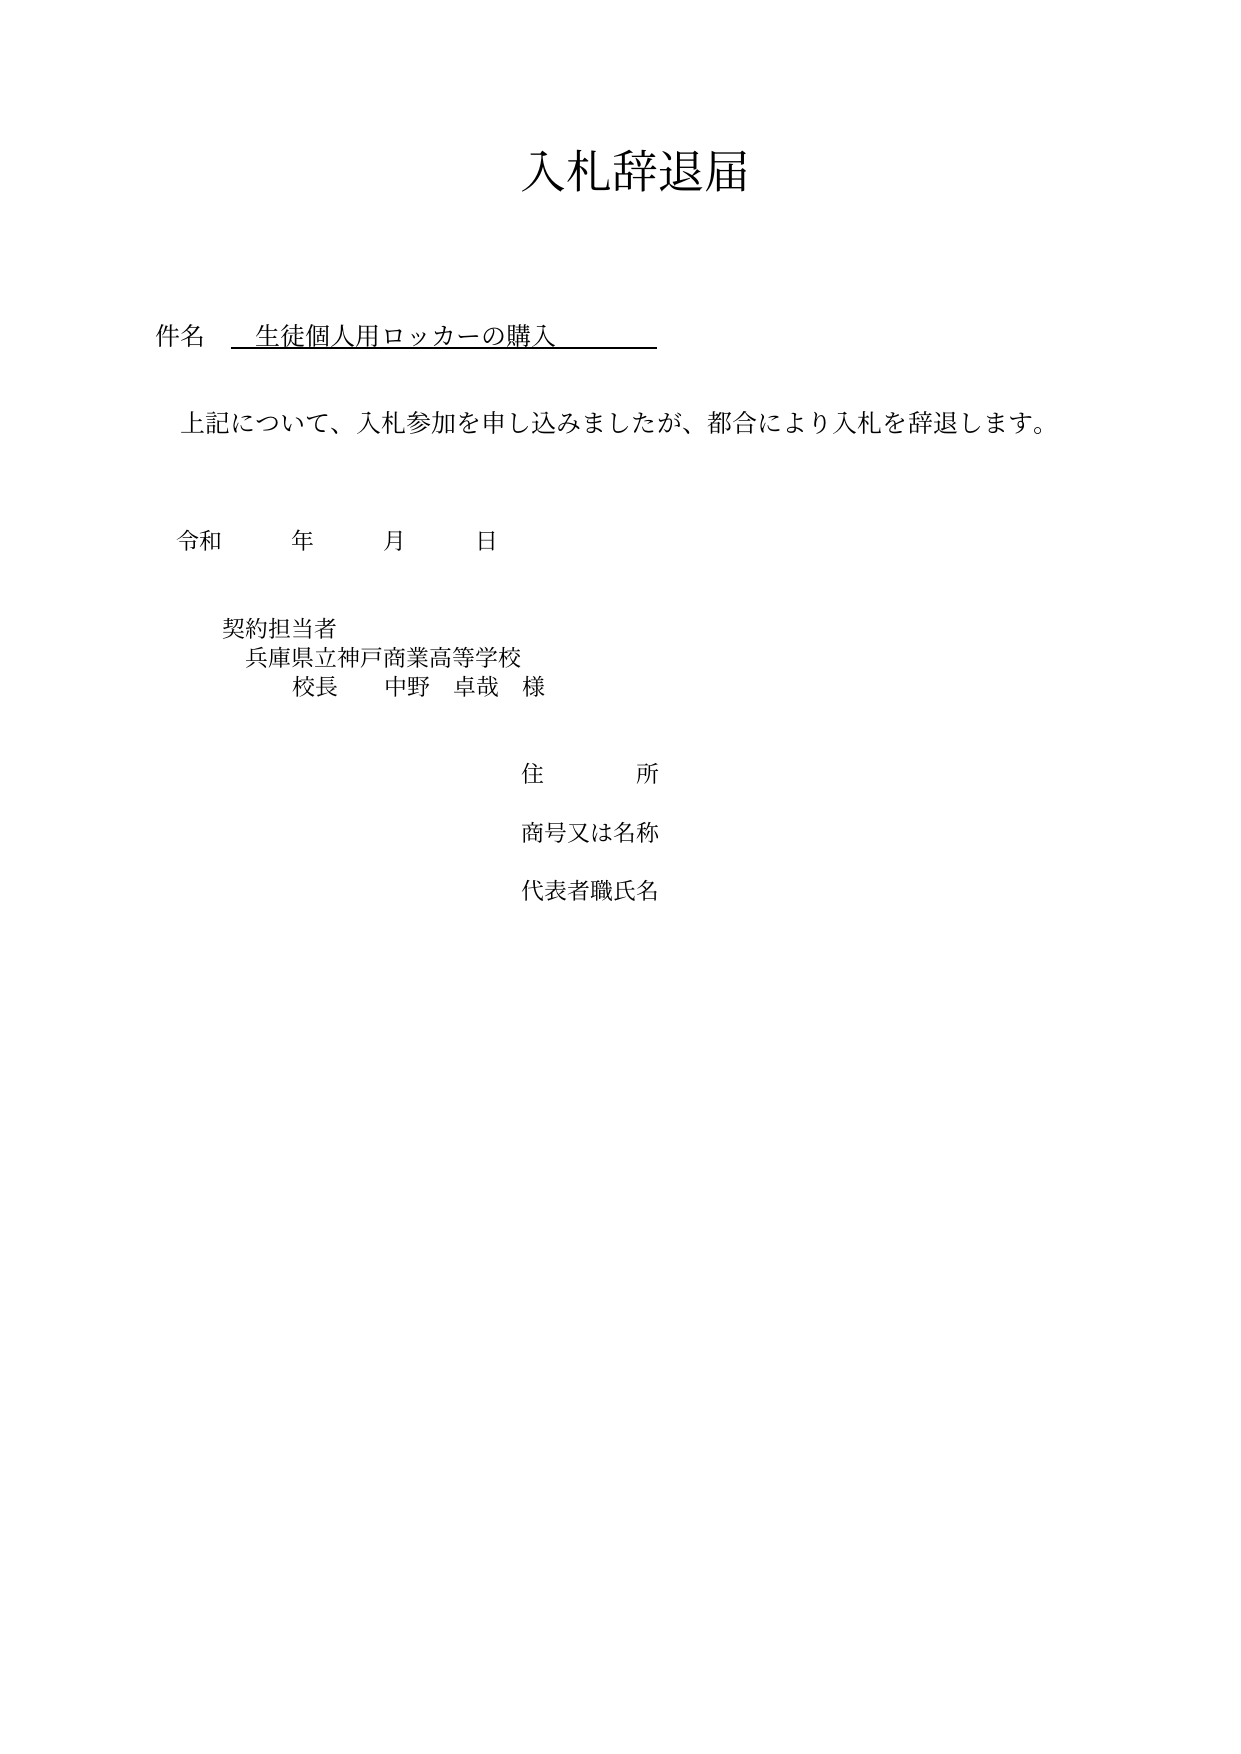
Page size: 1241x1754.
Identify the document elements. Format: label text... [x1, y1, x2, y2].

text 上記について、入札参加を申し込みましたが、都合により入札を辞退します。 [130, 409, 1140, 439]
text 校長 中野 卓哉 様 [130, 672, 1140, 701]
text 入札辞退届 [130, 136, 1140, 201]
text 商号又は名称 [130, 818, 1140, 847]
text 契約担当者 [130, 614, 1140, 643]
text 代表者職氏名 [130, 876, 1140, 905]
text 令和 年 月 日 [130, 526, 1140, 555]
text 件名 生徒個人用ロッカーの購入 [130, 322, 1140, 351]
text 住 所 [130, 759, 1140, 789]
text 兵庫県立神戸商業高等学校 [130, 643, 1140, 672]
